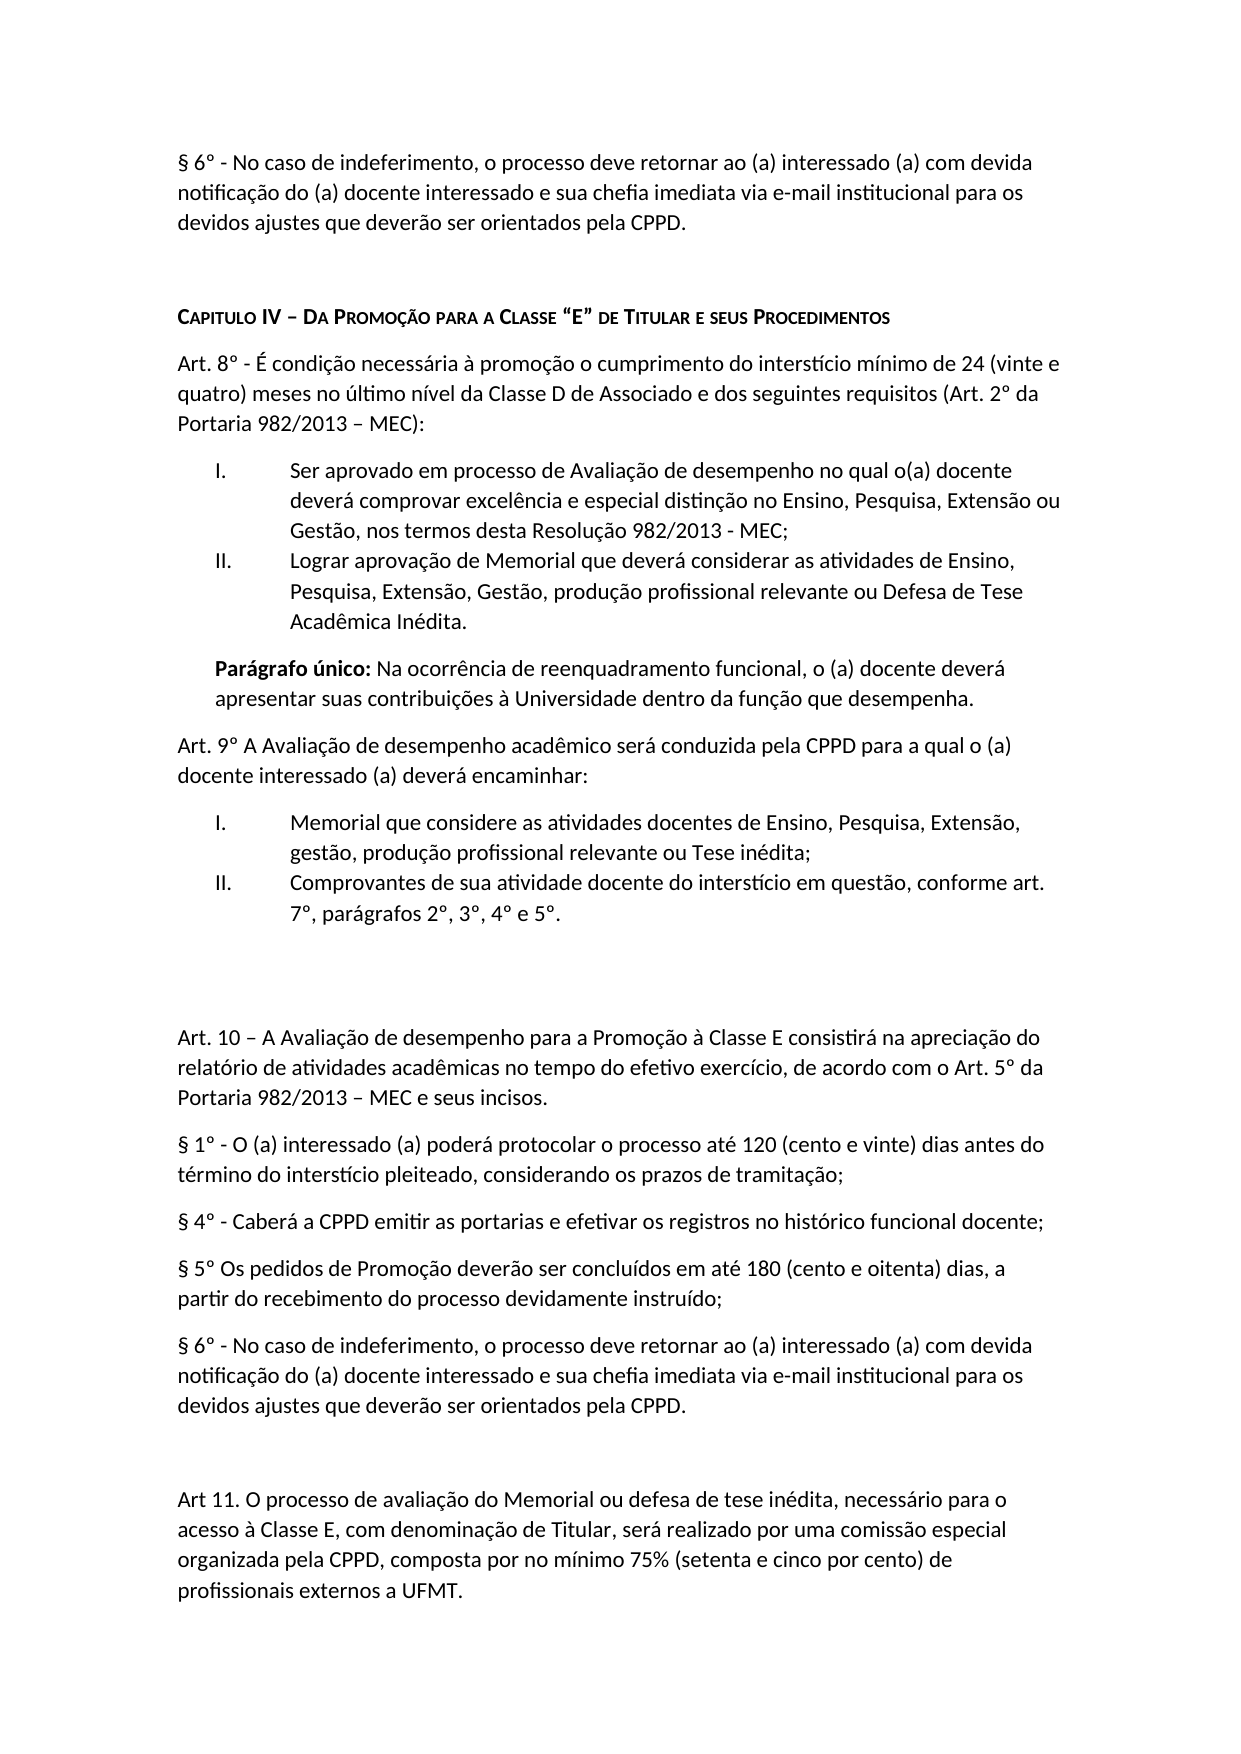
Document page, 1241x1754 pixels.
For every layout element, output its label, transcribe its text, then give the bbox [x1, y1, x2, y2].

list Ser aprovado em processo de Avaliação de desempenho no qual o(a) docente deverá comprovar excelência e especial distinção no Ensino, Pesquisa, Extensão ou Gestão, nos termos desta Resolução 982/2013 - MEC; [215, 456, 1063, 544]
text Art. 8º - É condição necessária à promoção o cumprimento do interstício mínimo de 24 (vinte e quatro) meses no último nível da Classe D de Associado e dos seguintes requisitos (Art. 2º da Portaria 982/2013 – MEC): [177, 349, 1063, 437]
text Capitulo IV – Da Promoção para a Classe “E” de Titular e seus Procedimentos [177, 302, 1063, 330]
list Memorial que considere as atividades docentes de Ensino, Pesquisa, Extensão, gestão, produção profissional relevante ou Tese inédita; [215, 808, 1063, 866]
text § 6º - No caso de indeferimento, o processo deve retornar ao (a) interessado (a) com devida notificação do (a) docente interessado e sua chefia imediata via e-mail institucional para os devidos ajustes que deverão ser orientados pela CPPD. [177, 148, 1063, 236]
text § 6º - No caso de indeferimento, o processo deve retornar ao (a) interessado (a) com devida notificação do (a) docente interessado e sua chefia imediata via e-mail institucional para os devidos ajustes que deverão ser orientados pela CPPD. [177, 1331, 1063, 1419]
text § 1º - O (a) interessado (a) poderá protocolar o processo até 120 (cento e vinte) dias antes do término do interstício pleiteado, considerando os prazos de tramitação; [177, 1130, 1063, 1188]
text Art 11. O processo de avaliação do Memorial ou defesa de tese inédita, necessário para o acesso à Classe E, com denominação de Titular, será realizado por uma comissão especial organizada pela CPPD, composta por no mínimo 75% (setenta e cinco por cento) de profissionais externos a UFMT. [177, 1485, 1063, 1604]
text § 5º Os pedidos de Promoção deverão ser concluídos em até 180 (cento e oitenta) dias, a partir do recebimento do processo devidamente instruído; [177, 1254, 1063, 1312]
list Comprovantes de sua atividade docente do interstício em questão, conforme art. 7º, parágrafos 2º, 3º, 4º e 5º. [215, 868, 1063, 927]
list Lograr aprovação de Memorial que deverá considerar as atividades de Ensino, Pesquisa, Extensão, Gestão, produção profissional relevante ou Defesa de Tese Acadêmica Inédita. [215, 547, 1063, 635]
text Parágrafo único: Na ocorrência de reenquadramento funcional, o (a) docente deverá apresentar suas contribuições à Universidade dentro da função que desempenha. [215, 654, 1063, 712]
text § 4º - Caberá a CPPD emitir as portarias e efetivar os registros no histórico funcional docente; [177, 1207, 1063, 1235]
text Art. 10 – A Avaliação de desempenho para a Promoção à Classe E consistirá na apreciação do relatório de atividades acadêmicas no tempo do efetivo exercício, de acordo com o Art. 5º da Portaria 982/2013 – MEC e seus incisos. [177, 1023, 1063, 1111]
text Art. 9º A Avaliação de desempenho acadêmico será conduzida pela CPPD para a qual o (a) docente interessado (a) deverá encaminhar: [177, 731, 1063, 789]
